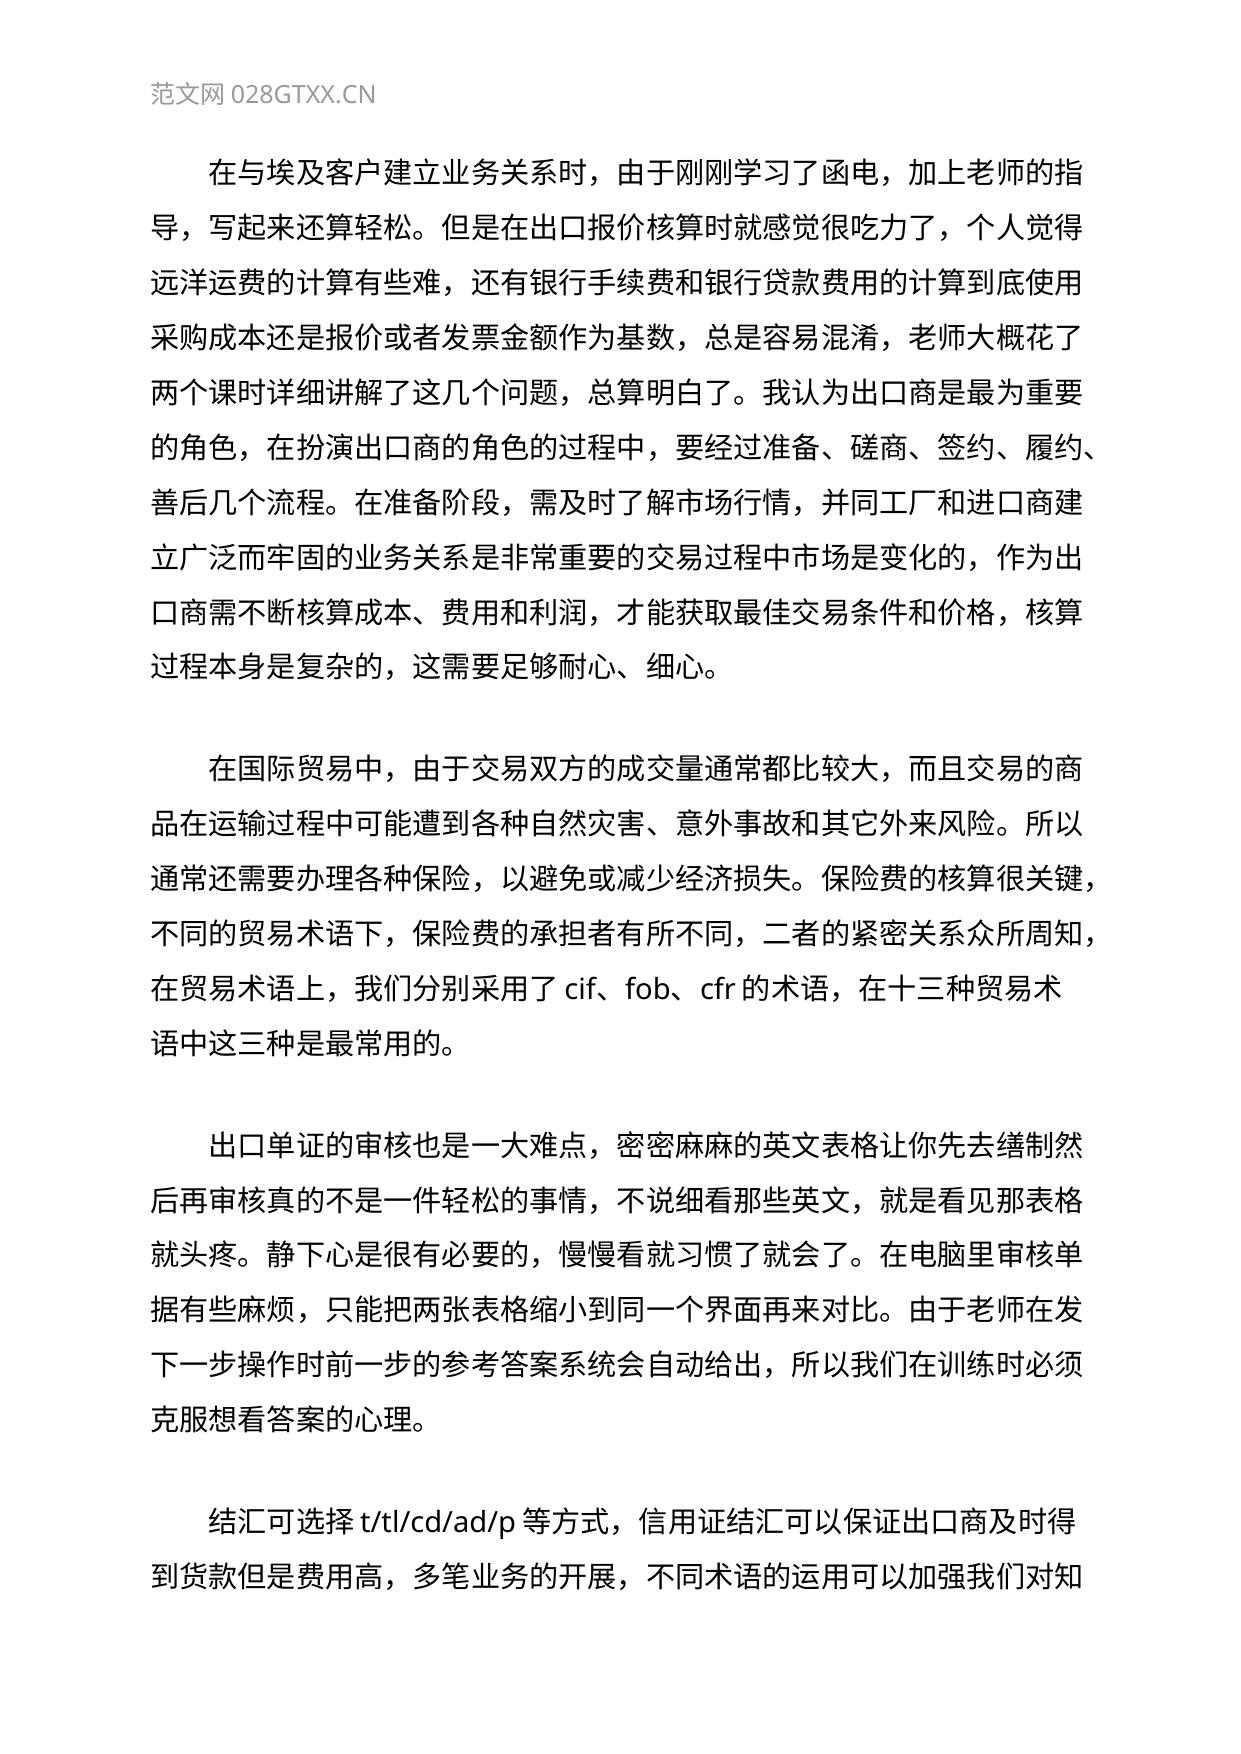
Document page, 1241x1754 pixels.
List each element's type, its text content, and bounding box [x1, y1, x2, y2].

text 出口单证的审核也是一大难点，密密麻麻的英文表格让你先去缮制然后再审核真的不是一件轻松的事情，不说细看那些英文，就是看见那表格就头疼。静下心是很有必要的，慢慢看就习惯了就会了。在电脑里审核单据有些麻烦，只能把两张表格缩小到同一个界面再来对比。由于老师在发下一步操作时前一步的参考答案系统会自动给出，所以我们在训练时必须克服想看答案的心理。 [150, 1122, 1090, 1439]
text 在与埃及客户建立业务关系时，由于刚刚学习了函电，加上老师的指导，写起来还算轻松。但是在出口报价核算时就感觉很吃力了，个人觉得远洋运费的计算有些难，还有银行手续费和银行贷款费用的计算到底使用采购成本还是报价或者发票金额作为基数，总是容易混淆，老师大概花了两个课时详细讲解了这几个问题，总算明白了。我认为出口商是最为重要的角色，在扮演出口商的角色的过程中，要经过准备、磋商、签约、履约、善后几个流程。在准备阶段，需及时了解市场行情，并同工厂和进口商建立广泛而牢固的业务关系是非常重要的交易过程中市场是变化的，作为出口商需不断核算成本、费用和利润，才能获取最佳交易条件和价格，核算过程本身是复杂的，这需要足够耐心、细心。 [150, 150, 1090, 686]
text 在国际贸易中，由于交易双方的成交量通常都比较大，而且交易的商品在运输过程中可能遭到各种自然灾害、意外事故和其它外来风险。所以通常还需要办理各种保险，以避免或减少经济损失。保险费的核算很关键，不同的贸易术语下，保险费的承担者有所不同，二者的紧密关系众所周知，在贸易术语上，我们分别采用了cif、fob、cfr的术语，在十三种贸易术语中这三种是最常用的。 [150, 746, 1090, 1063]
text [150, 1498, 1090, 1596]
